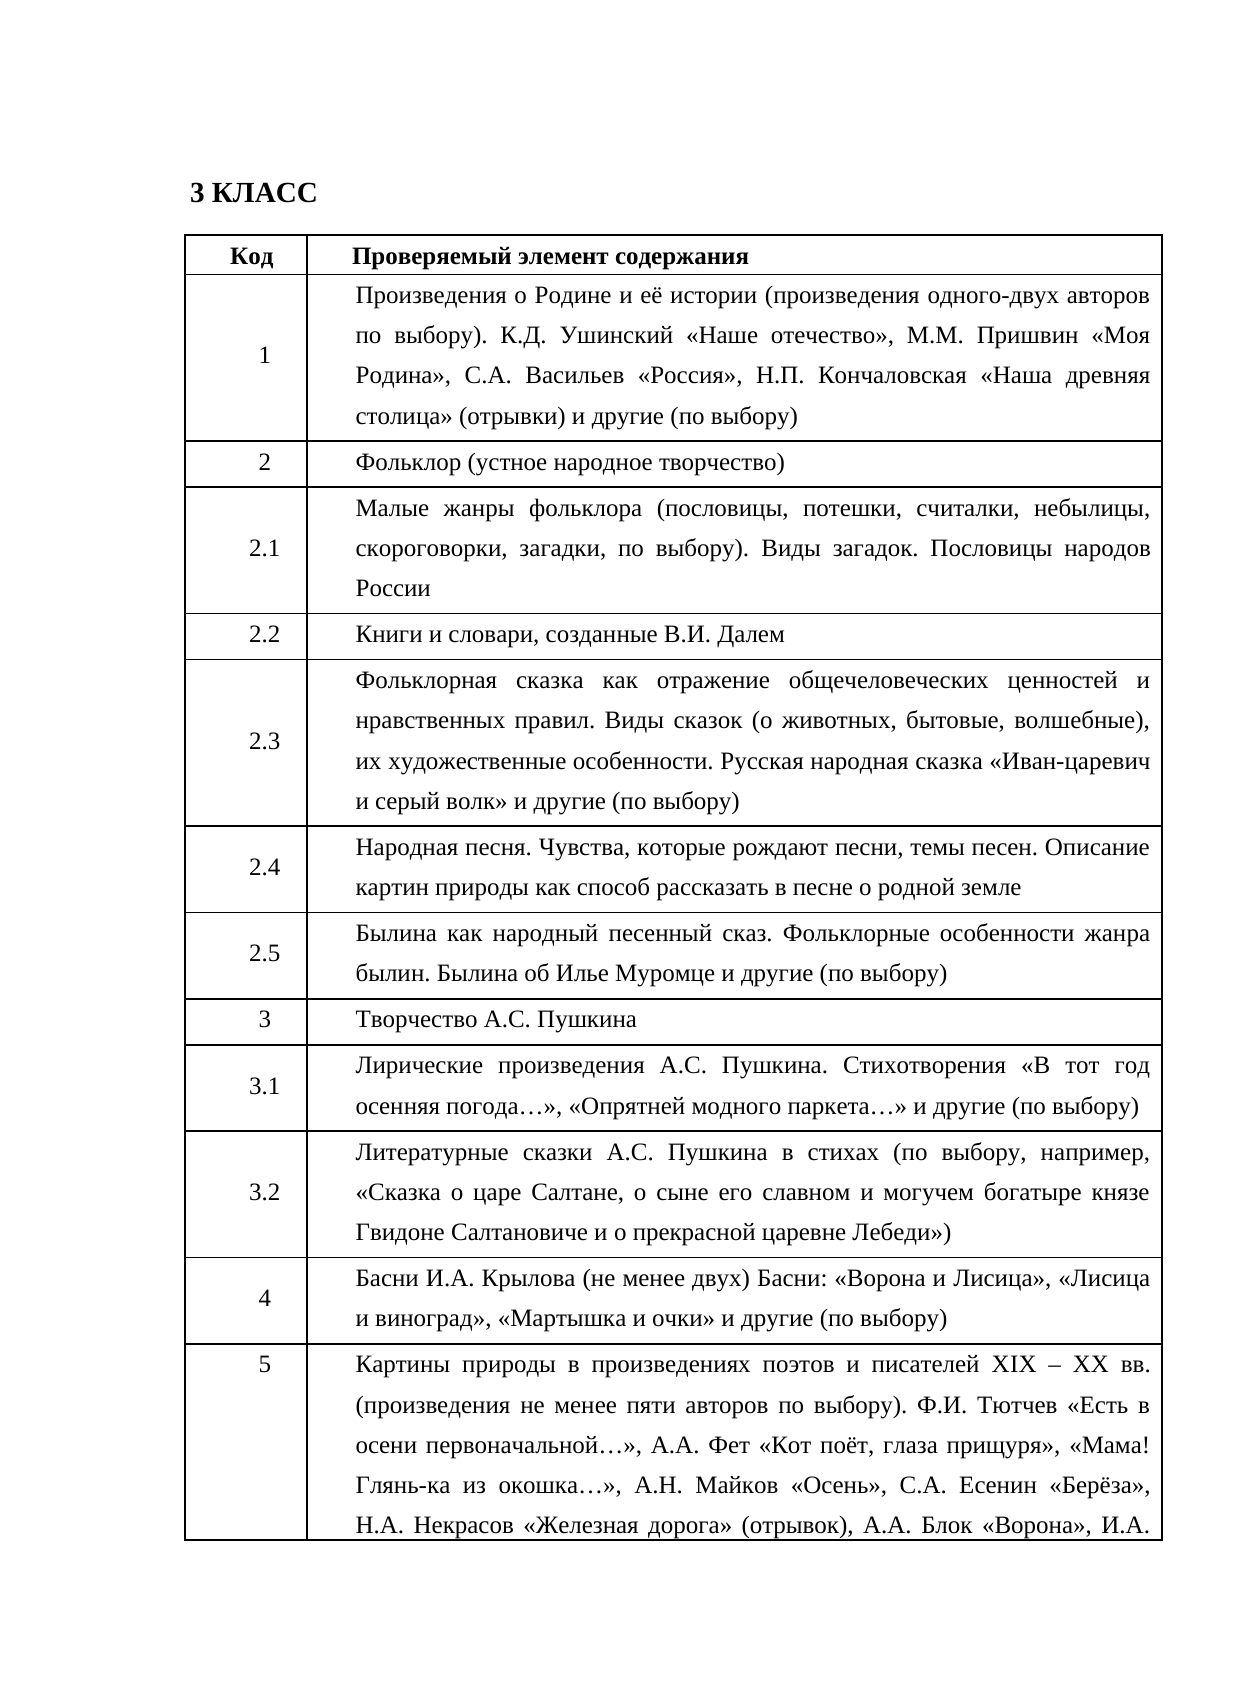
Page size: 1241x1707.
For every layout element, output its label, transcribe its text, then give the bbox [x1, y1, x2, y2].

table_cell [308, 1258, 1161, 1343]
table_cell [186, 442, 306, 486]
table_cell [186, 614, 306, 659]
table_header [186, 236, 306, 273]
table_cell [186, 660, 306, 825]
text 3 КЛАСС [190, 175, 1152, 208]
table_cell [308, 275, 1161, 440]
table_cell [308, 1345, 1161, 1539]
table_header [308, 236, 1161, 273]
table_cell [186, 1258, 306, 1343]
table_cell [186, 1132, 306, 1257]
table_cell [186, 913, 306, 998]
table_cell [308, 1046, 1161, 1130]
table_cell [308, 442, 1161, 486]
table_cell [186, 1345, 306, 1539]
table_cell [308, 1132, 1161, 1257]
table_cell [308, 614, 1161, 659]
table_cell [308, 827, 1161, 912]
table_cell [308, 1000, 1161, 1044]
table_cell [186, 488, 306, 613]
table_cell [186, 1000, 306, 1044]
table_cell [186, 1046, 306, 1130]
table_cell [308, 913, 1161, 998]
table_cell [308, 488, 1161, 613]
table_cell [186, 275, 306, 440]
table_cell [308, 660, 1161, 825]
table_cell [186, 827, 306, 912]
